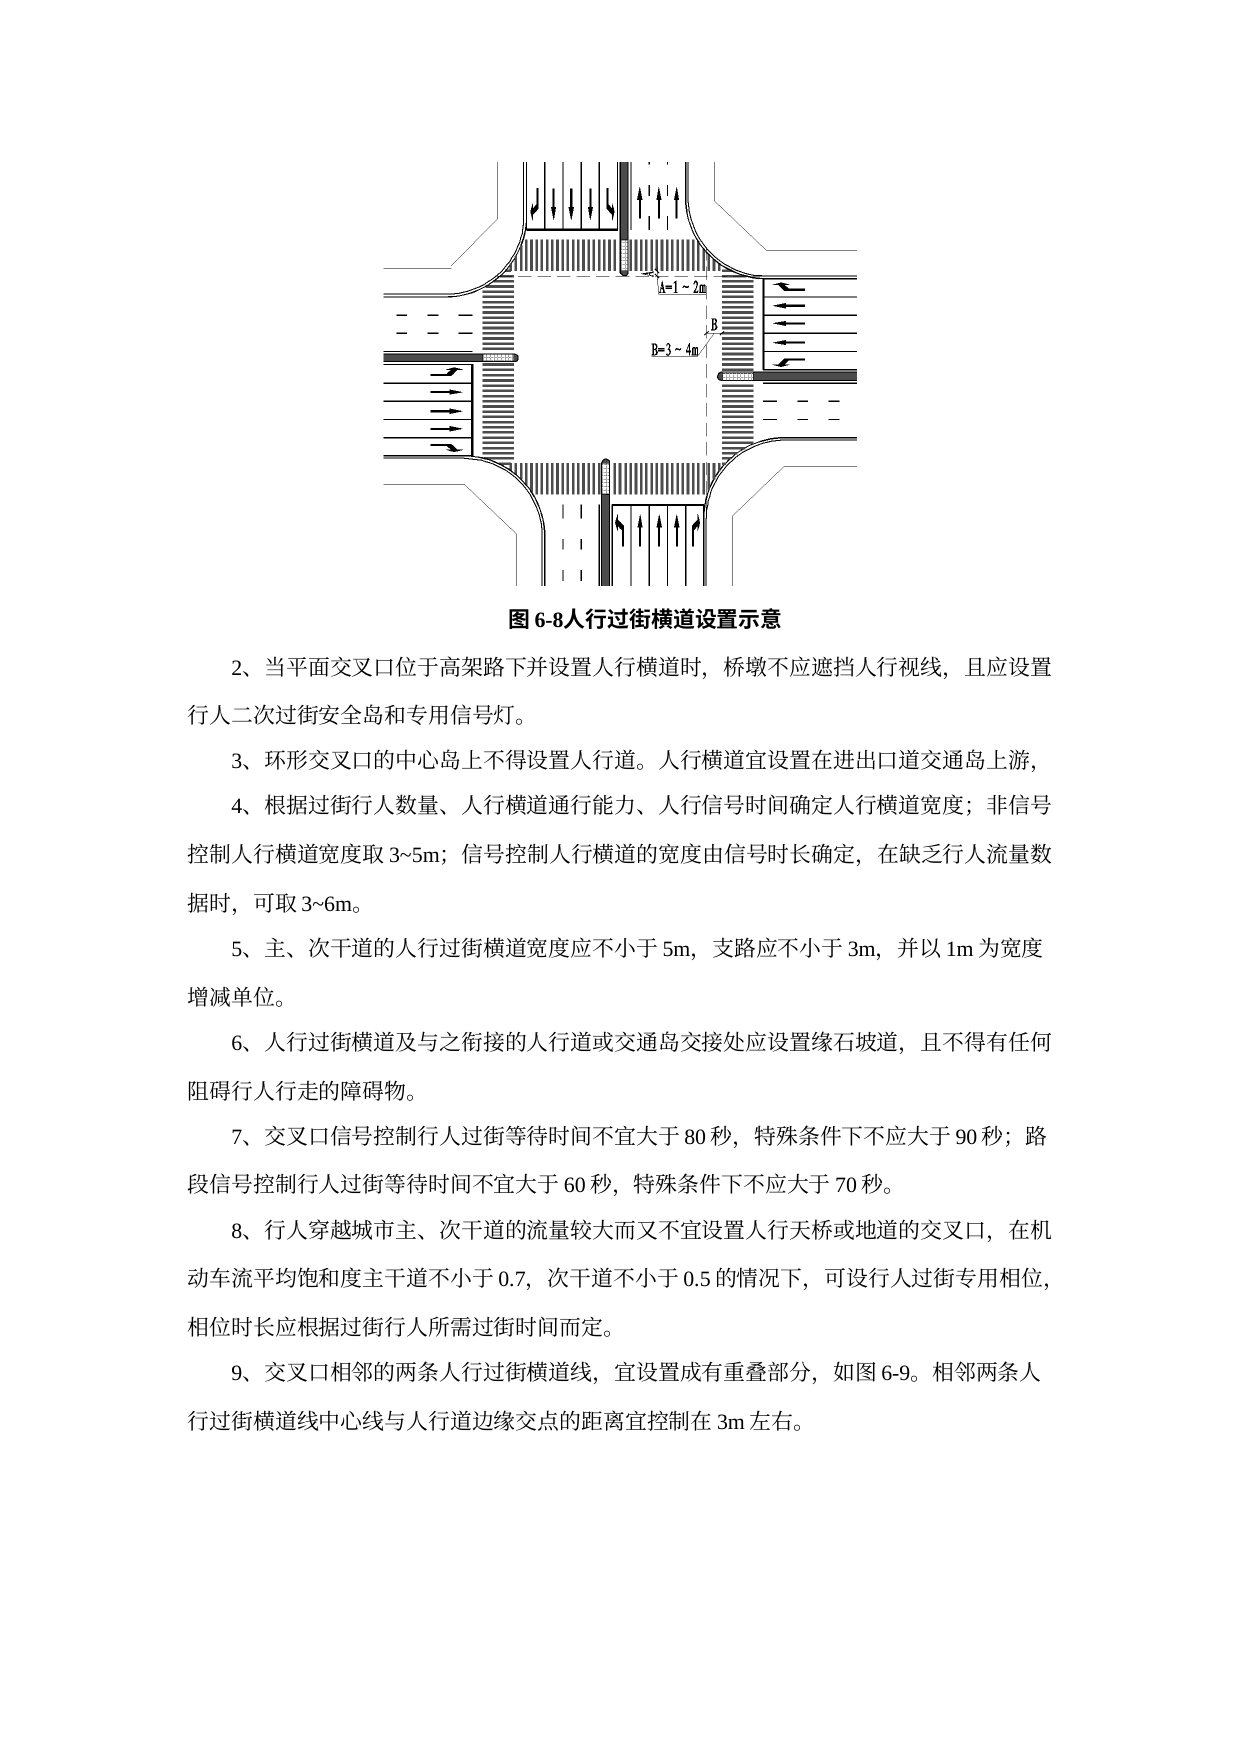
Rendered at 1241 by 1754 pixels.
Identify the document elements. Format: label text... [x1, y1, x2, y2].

text 2、当平面交叉口位于高架路下并设置人行横道时，桥墩不应遮挡人行视线，且应设置行人二次过街安全岛和专用信号灯。 [187, 651, 1053, 732]
text 5、主、次干道的人行过街横道宽度应不小于5m，支路应不小于3m，并以1m为宽度增减单位。 [187, 932, 1053, 1014]
picture [381, 162, 859, 586]
text 8、行人穿越城市主、次干道的流量较大而又不宜设置人行天桥或地道的交叉口，在机动车流平均饱和度主干道不小于0.7，次干道不小于0.5的情况下，可设行人过街专用相位，相位时长应根据过街行人所需过街时间而定。 [187, 1214, 1053, 1344]
text 4、根据过街行人数量、人行横道通行能力、人行信号时间确定人行横道宽度；非信号控制人行横道宽度取3~5m；信号控制人行横道的宽度由信号时长确定，在缺乏行人流量数据时，可取3~6m。 [187, 790, 1053, 920]
text 6、人行过街横道及与之衔接的人行道或交通岛交接处应设置缘石坡道，且不得有任何阻碍行人行走的障碍物。 [187, 1026, 1053, 1107]
text 图6-8人行过街横道设置示意 [187, 602, 1053, 634]
text 9、交叉口相邻的两条人行过街横道线，宜设置成有重叠部分，如图6-9。相邻两条人行过街横道线中心线与人行道边缘交点的距离宜控制在3m左右。 [187, 1357, 1053, 1438]
text 7、交叉口信号控制行人过街等待时间不宜大于80秒，特殊条件下不应大于90秒；路段信号控制行人过街等待时间不宜大于60秒，特殊条件下不应大于70秒。 [187, 1120, 1053, 1201]
text 3、环形交叉口的中心岛上不得设置人行道。人行横道宜设置在进出口道交通岛上游， [187, 745, 1053, 777]
